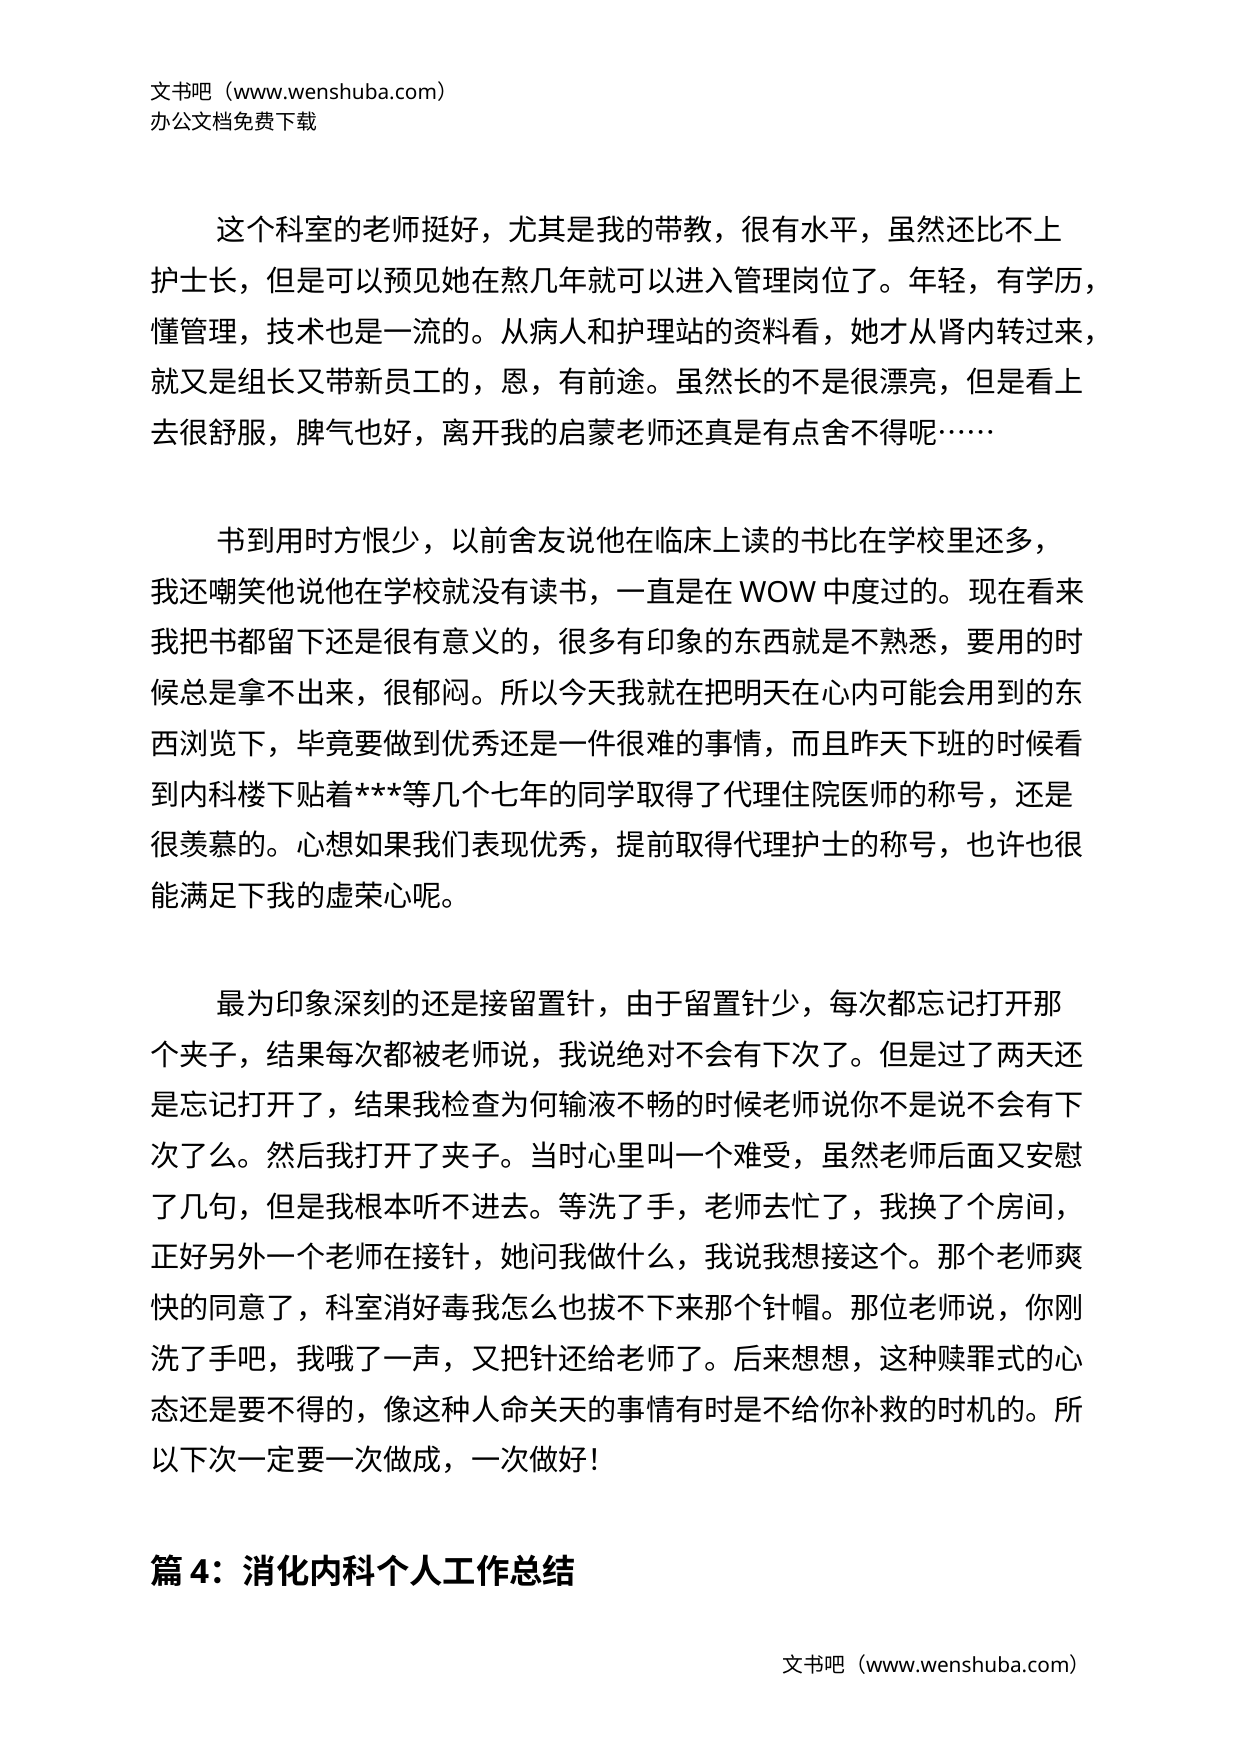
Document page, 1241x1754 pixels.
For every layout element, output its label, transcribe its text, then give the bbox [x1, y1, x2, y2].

text 最为印象深刻的还是接留置针，由于留置针少，每次都忘记打开那个夹子，结果每次都被老师说，我说绝对不会有下次了。但是过了两天还是忘记打开了，结果我检查为何输液不畅的时候老师说你不是说不会有下次了么。然后我打开了夹子。当时心里叫一个难受，虽然老师后面又安慰了几句，但是我根本听不进去。等洗了手，老师去忙了，我换了个房间，正好另外一个老师在接针，她问我做什么，我说我想接这个。那个老师爽快的同意了，科室消好毒我怎么也拔不下来那个针帽。那位老师说，你刚洗了手吧，我哦了一声，又把针还给老师了。后来想想，这种赎罪式的心态还是要不得的，像这种人命关天的事情有时是不给你补救的时机的。所以下次一定要一次做成，一次做好！ [150, 980, 1090, 1479]
text 书到用时方恨少，以前舍友说他在临床上读的书比在学校里还多，我还嘲笑他说他在学校就没有读书，一直是在WOW中度过的。现在看来我把书都留下还是很有意义的，很多有印象的东西就是不熟悉，要用的时候总是拿不出来，很郁闷。所以今天我就在把明天在心内可能会用到的东西浏览下，毕竟要做到优秀还是一件很难的事情，而且昨天下班的时候看到内科楼下贴着***等几个七年的同学取得了代理住院医师的称号，还是很羡慕的。心想如果我们表现优秀，提前取得代理护士的称号，也许也很能满足下我的虚荣心呢。 [150, 517, 1090, 915]
text 这个科室的老师挺好，尤其是我的带教，很有水平，虽然还比不上护士长，但是可以预见她在熬几年就可以进入管理岗位了。年轻，有学历，懂管理，技术也是一流的。从病人和护理站的资料看，她才从肾内转过来，就又是组长又带新员工的，恩，有前途。虽然长的不是很漂亮，但是看上去很舒服，脾气也好，离开我的启蒙老师还真是有点舍不得呢…… [150, 207, 1090, 452]
text 篇4：消化内科个人工作总结 [150, 1544, 1090, 1593]
